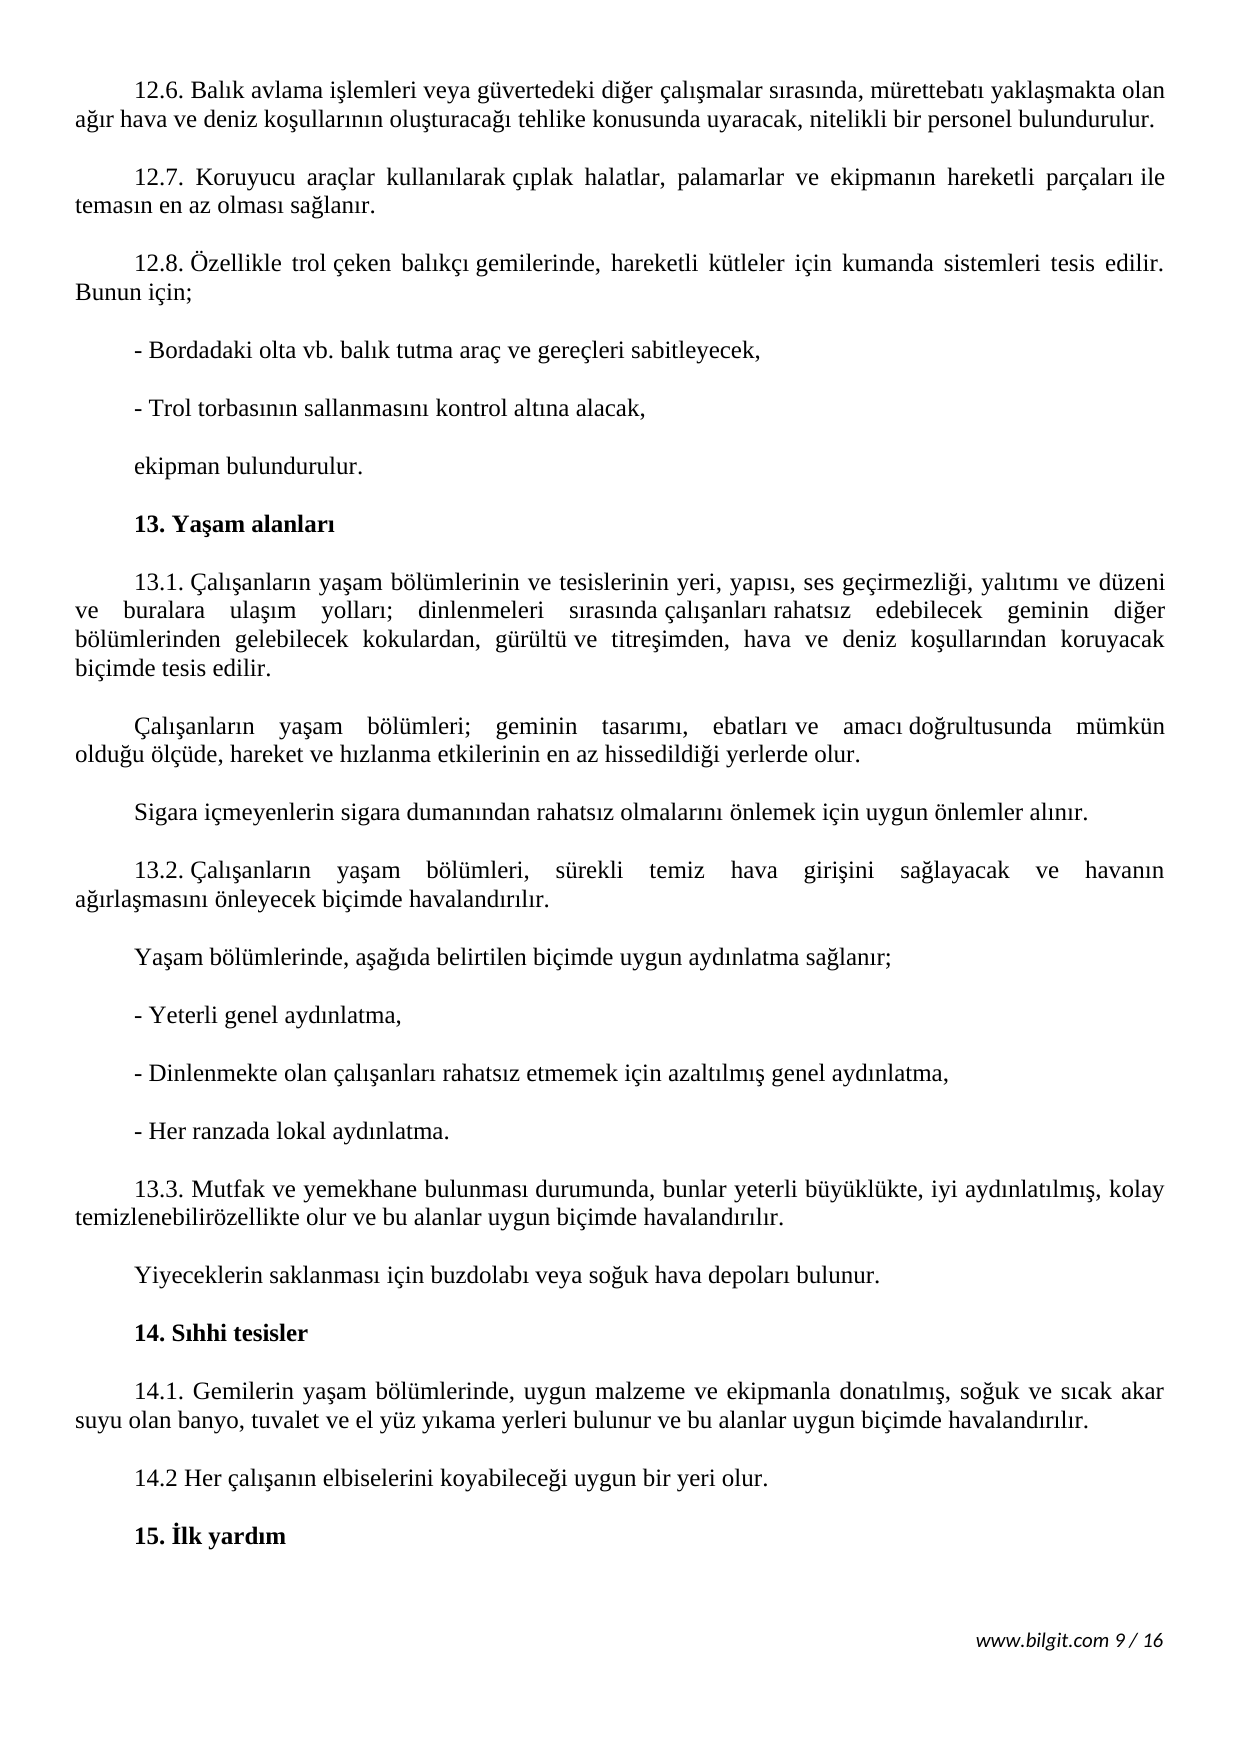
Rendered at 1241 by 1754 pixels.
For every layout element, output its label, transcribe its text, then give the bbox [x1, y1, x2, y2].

text 13.3. Mutfak ve yemekhane bulunması durumunda, bunlar yeterli büyüklükte, iyi aydınlatılmış, kolay temizlenebilirözellikte olur ve bu alanlar uygun biçimde havalandırılır. [75, 1174, 1165, 1231]
text - Bordadaki olta vb. balık tutma araç ve gereçleri sabitleyecek, [75, 335, 1165, 364]
text ekipman bulundurulur. [75, 451, 1165, 479]
text - Her ranzada lokal aydınlatma. [75, 1116, 1165, 1144]
text 12.8. Özellikle trol çeken balıkçı gemilerinde, hareketli kütleler için kumanda sistemleri tesis edilir. Bunun için; [75, 248, 1165, 306]
text 13.1. Çalışanların yaşam bölümlerinin ve tesislerinin yeri, yapısı, ses geçirmezliği, yalıtımı ve düzeni ve buralara ulaşım yolları; dinlenmeleri sırasında çalışanları rahatsız edebilecek geminin diğer bölümlerinden gelebilecek kokulardan, gürültü ve titreşimden, hava ve deniz koşullarından koruyacak biçimde tesis edilir. [75, 567, 1165, 682]
text Yiyeceklerin saklanması için buzdolabı veya soğuk hava depoları bulunur. [75, 1260, 1165, 1289]
text Sigara içmeyenlerin sigara dumanından rahatsız olmalarını önlemek için uygun önlemler alınır. [75, 797, 1165, 826]
text 13.2. Çalışanların yaşam bölümleri, sürekli temiz hava girişini sağlayacak ve havanın ağırlaşmasını önleyecek biçimde havalandırılır. [75, 855, 1165, 913]
text - Yeterli genel aydınlatma, [75, 1000, 1165, 1029]
text 15. İlk yardım [75, 1521, 1165, 1549]
text 14.1. Gemilerin yaşam bölümlerinde, uygun malzeme ve ekipmanla donatılmış, soğuk ve sıcak akar suyu olan banyo, tuvalet ve el yüz yıkama yerleri bulunur ve bu alanlar uygun biçimde havalandırılır. [75, 1376, 1165, 1434]
text Yaşam bölümlerinde, aşağıda belirtilen biçimde uygun aydınlatma sağlanır; [75, 942, 1165, 971]
text - Dinlenmekte olan çalışanları rahatsız etmemek için azaltılmış genel aydınlatma, [75, 1058, 1165, 1087]
text 12.7. Koruyucu araçlar kullanılarak çıplak halatlar, palamarlar ve ekipmanın hareketli parçaları ile temasın en az olması sağlanır. [75, 162, 1165, 219]
text - Trol torbasının sallanmasını kontrol altına alacak, [75, 393, 1165, 422]
text 13. Yaşam alanları [75, 509, 1165, 537]
text Çalışanların yaşam bölümleri; geminin tasarımı, ebatları ve amacı doğrultusunda mümkün olduğu ölçüde, hareket ve hızlanma etkilerinin en az hissedildiği yerlerde olur. [75, 711, 1165, 768]
text 14. Sıhhi tesisler [75, 1318, 1165, 1347]
text 12.6. Balık avlama işlemleri veya güvertedeki diğer çalışmalar sırasında, mürettebatı yaklaşmakta olan ağır hava ve deniz koşullarının oluşturacağı tehlike konusunda uyaracak, nitelikli bir personel bulundurulur. [75, 75, 1165, 132]
text 14.2 Her çalışanın elbiselerini koyabileceği uygun bir yeri olur. [75, 1463, 1165, 1492]
